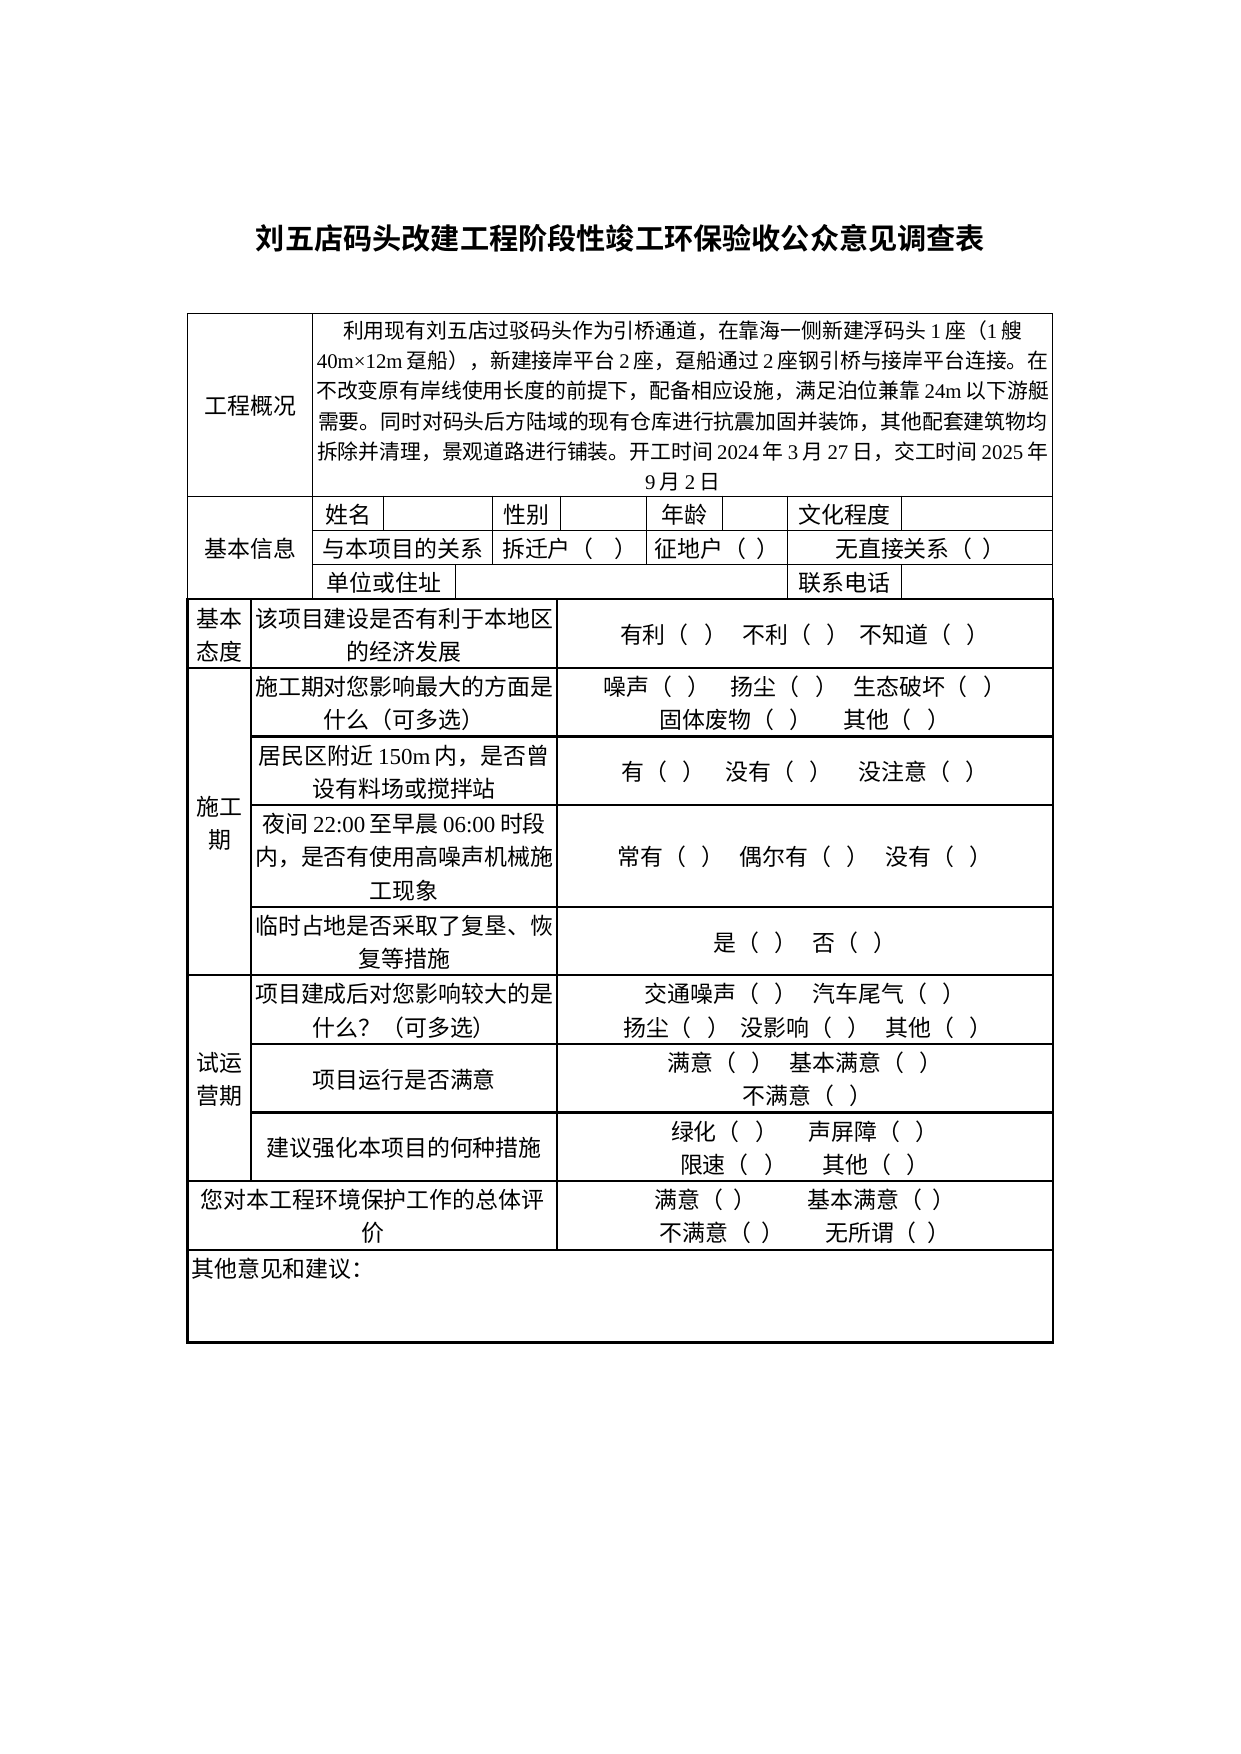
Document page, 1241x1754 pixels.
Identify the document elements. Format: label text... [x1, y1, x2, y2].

table_cell 基本态度 [189, 600, 250, 667]
table_cell 联系电话 [788, 565, 901, 598]
table_cell 施工期 [189, 669, 250, 974]
table_cell 基本信息 [188, 497, 312, 598]
table_cell 姓名 [313, 497, 383, 530]
table_cell [384, 497, 492, 530]
table_cell 无直接关系（ ） [788, 531, 1052, 564]
table_cell 性别 [493, 497, 560, 530]
table_cell 绿化（ ） 声屏障（ ） 限速（ ） 其他（ ） [558, 1114, 1052, 1180]
table_cell 满意（ ） 基本满意（ ） 不满意（ ） 无所谓（ ） [558, 1182, 1052, 1248]
table_cell 您对本工程环境保护工作的总体评价 [189, 1182, 556, 1248]
table_cell 与本项目的关系 [313, 531, 492, 564]
table_cell 项目运行是否满意 [252, 1045, 556, 1111]
table_cell 是（ ） 否（ ） [558, 908, 1052, 974]
table_cell 夜间22:00至早晨06:00时段内，是否有使用高噪声机械施工现象 [252, 806, 556, 906]
table_cell 该项目建设是否有利于本地区的经济发展 [252, 600, 556, 667]
table_cell 拆迁户（ ） [493, 531, 646, 564]
table_cell 其他意见和建议： [189, 1251, 1052, 1341]
table_cell 单位或住址 [313, 565, 455, 598]
table_cell 建议强化本项目的何种措施 [252, 1114, 556, 1180]
table_cell 有利（ ） 不利（ ） 不知道（ ） [558, 600, 1052, 667]
table_header 工程概况 [188, 314, 312, 496]
table_cell [456, 565, 787, 598]
table_cell 交通噪声（ ） 汽车尾气（ ） 扬尘（ ） 没影响（ ） 其他（ ） [558, 976, 1052, 1043]
table_cell 试运营期 [189, 976, 250, 1180]
table_cell 临时占地是否采取了复垦、恢复等措施 [252, 908, 556, 974]
table_cell 施工期对您影响最大的方面是什么（可多选） [252, 669, 556, 735]
table_cell 征地户（ ） [647, 531, 787, 564]
text 刘五店码头改建工程阶段性竣工环保验收公众意见调查表 [187, 215, 1053, 258]
table_cell 文化程度 [788, 497, 901, 530]
table_header 利用现有刘五店过驳码头作为引桥通道，在靠海一侧新建浮码头1座（1艘40m×12m趸船），新建接岸平台2座，趸船通过2座钢引桥与接岸平台连接。在不改变原有岸线使用长度的前提下，配备相应设施，满足泊位兼靠24m以下游艇需要。同时对码头后方陆域的现有仓库进行抗震加固并装饰，其他配套建筑物均拆除并清理，景观道路进行铺装。开工时间2024年3月27日，交工时间2025年9月2日 [313, 314, 1052, 496]
table_cell [902, 565, 1052, 598]
table_cell [902, 497, 1052, 530]
table_cell 年龄 [647, 497, 722, 530]
table_cell 满意（ ） 基本满意（ ） 不满意（ ） [558, 1045, 1052, 1111]
table_cell 常有（ ） 偶尔有（ ） 没有（ ） [558, 806, 1052, 906]
table_cell 项目建成后对您影响较大的是什么？（可多选） [252, 976, 556, 1043]
table_cell 有（ ） 没有（ ） 没注意（ ） [558, 738, 1052, 804]
table_cell 噪声（ ） 扬尘（ ） 生态破坏（ ） 固体废物（ ） 其他（ ） [558, 669, 1052, 735]
table_cell 居民区附近150m内，是否曾设有料场或搅拌站 [252, 738, 556, 804]
table_cell [723, 497, 787, 530]
table_cell [561, 497, 646, 530]
